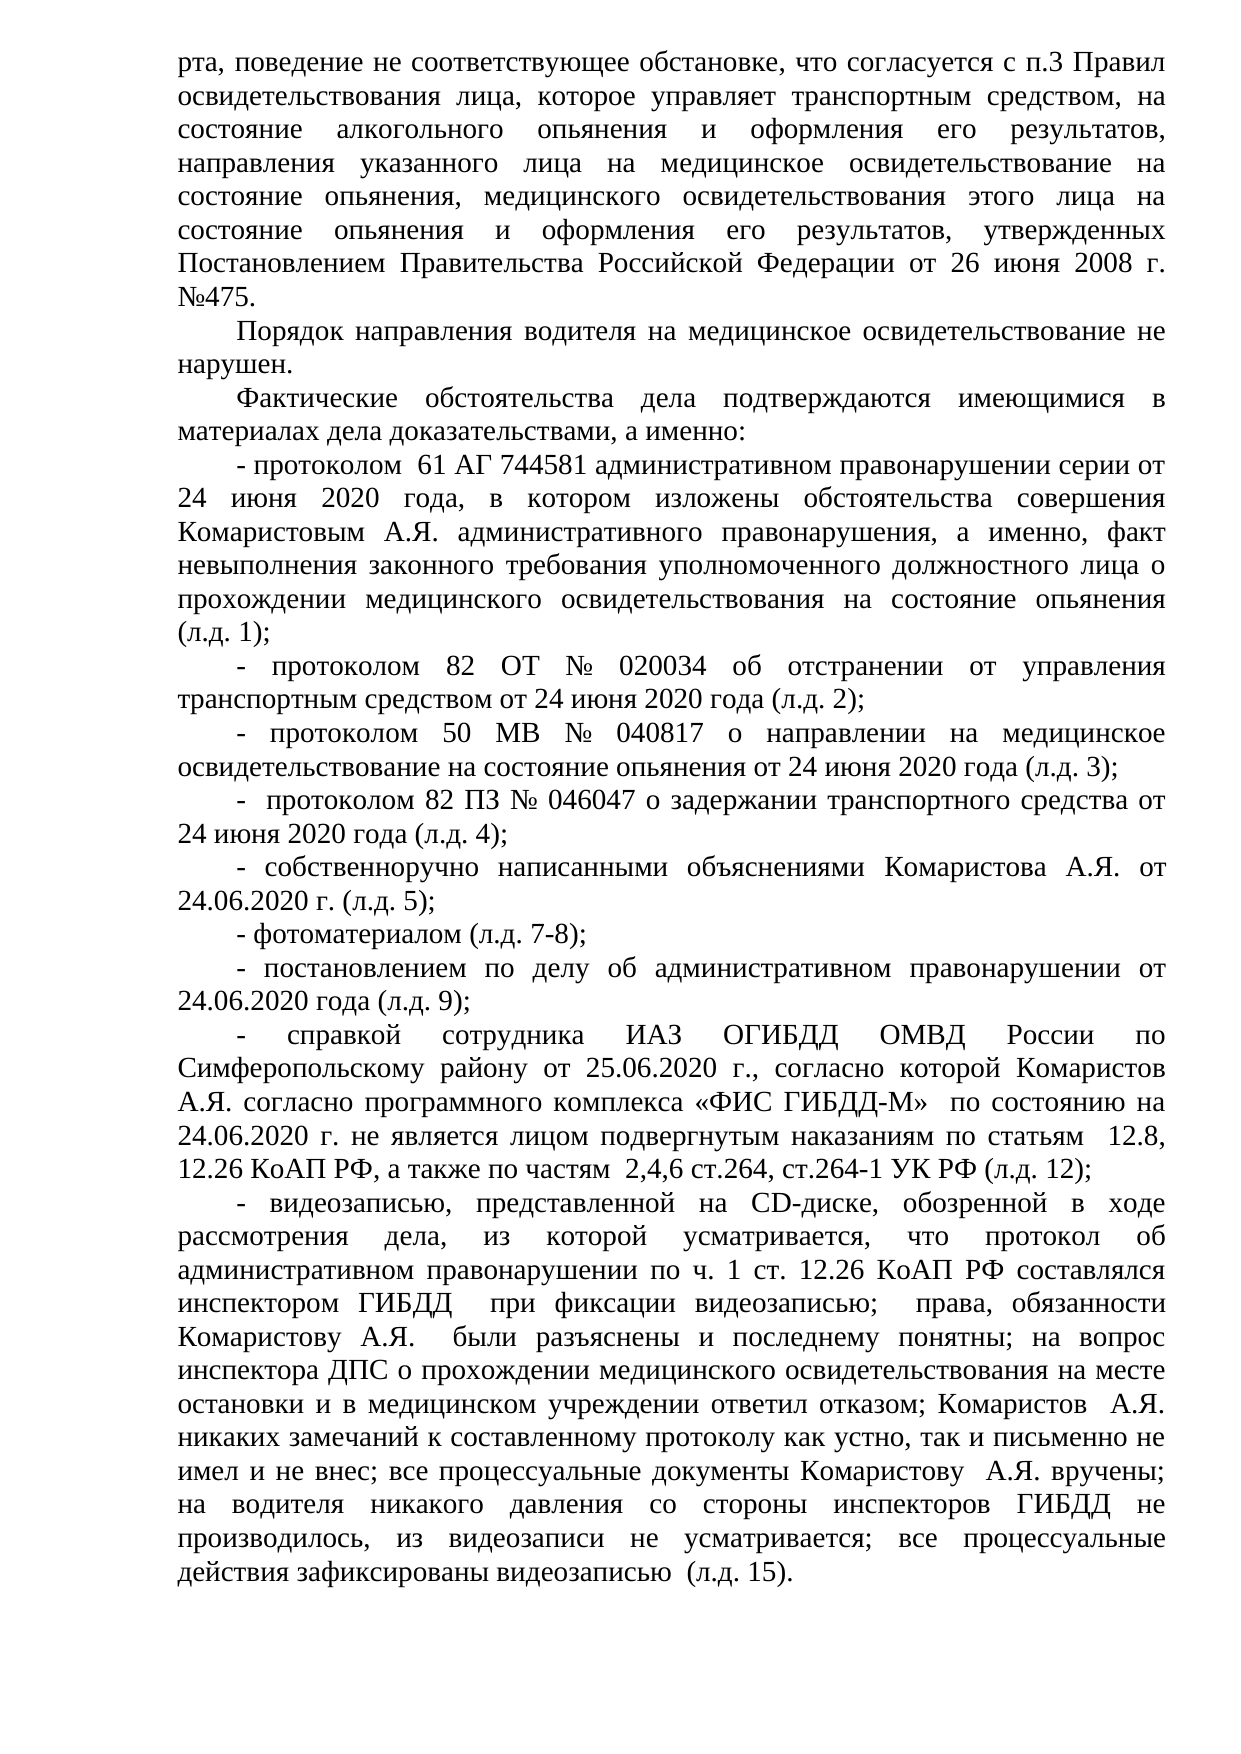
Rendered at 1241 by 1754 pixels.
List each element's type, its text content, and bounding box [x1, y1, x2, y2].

text - протоколом 82 ПЗ № 046047 о задержании транспортного средства от 24 июня 2020 года (л.д. 4); [177, 782, 1167, 849]
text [177, 44, 1167, 313]
text - протоколом 82 ОТ № 020034 об отстранении от управления транспортным средством от 24 июня 2020 года (л.д. 2); [177, 648, 1167, 715]
text - видеозаписью, представленной на CD-диске, обозренной в ходе рассмотрения дела, из которой усматривается, что протокол об административном правонарушении по ч. 1 ст. 12.26 КоАП РФ составлялся инспектором ГИБДД при фиксации видеозаписью; права, обязанности Комаристову А.Я. были разъяснены и последнему понятны; на вопрос инспектора ДПС о прохождении медицинского освидетельствования на месте остановки и в медицинском учреждении ответил отказом; Комаристов А.Я. никаких замечаний к составленному протоколу как устно, так и письменно не имел и не внес; все процессуальные документы Комаристову А.Я. вручены; на водителя никакого давления со стороны инспекторов ГИБДД не производилось, из видеозаписи не усматривается; все процессуальные действия зафиксированы видеозаписью (л.д. 15). [177, 1185, 1167, 1587]
text Порядок направления водителя на медицинское освидетельствование не нарушен. [177, 313, 1167, 380]
text - справкой сотрудника ИАЗ ОГИБДД ОМВД России по Симферопольскому району от 25.06.2020 г., согласно которой Комаристов А.Я. согласно программного комплекса «ФИС ГИБДД-М» по состоянию на 24.06.2020 г. не является лицом подвергнутым наказаниям по статьям 12.8, 12.26 КоАП РФ, а также по частям 2,4,6 ст.264, ст.264-1 УК РФ (л.д. 12); [177, 1017, 1167, 1185]
text - протоколом 50 МВ № 040817 о направлении на медицинское освидетельствование на состояние опьянения от 24 июня 2020 года (л.д. 3); [177, 715, 1167, 782]
text Фактические обстоятельства дела подтверждаются имеющимися в материалах дела доказательствами, а именно: [177, 380, 1167, 447]
text - протоколом 61 АГ 744581 административном правонарушении серии от 24 июня 2020 года, в котором изложены обстоятельства совершения Комаристовым А.Я. административного правонарушения, а именно, факт невыполнения законного требования уполномоченного должностного лица о прохождении медицинского освидетельствования на состояние опьянения (л.д. 1); [177, 447, 1167, 648]
text - собственноручно написанными объяснениями Комаристова А.Я. от 24.06.2020 г. (л.д. 5); [177, 849, 1167, 916]
text - постановлением по делу об административном правонарушении от 24.06.2020 года (л.д. 9); [177, 950, 1167, 1017]
text - фотоматериалом (л.д. 7-8); [177, 916, 1167, 950]
